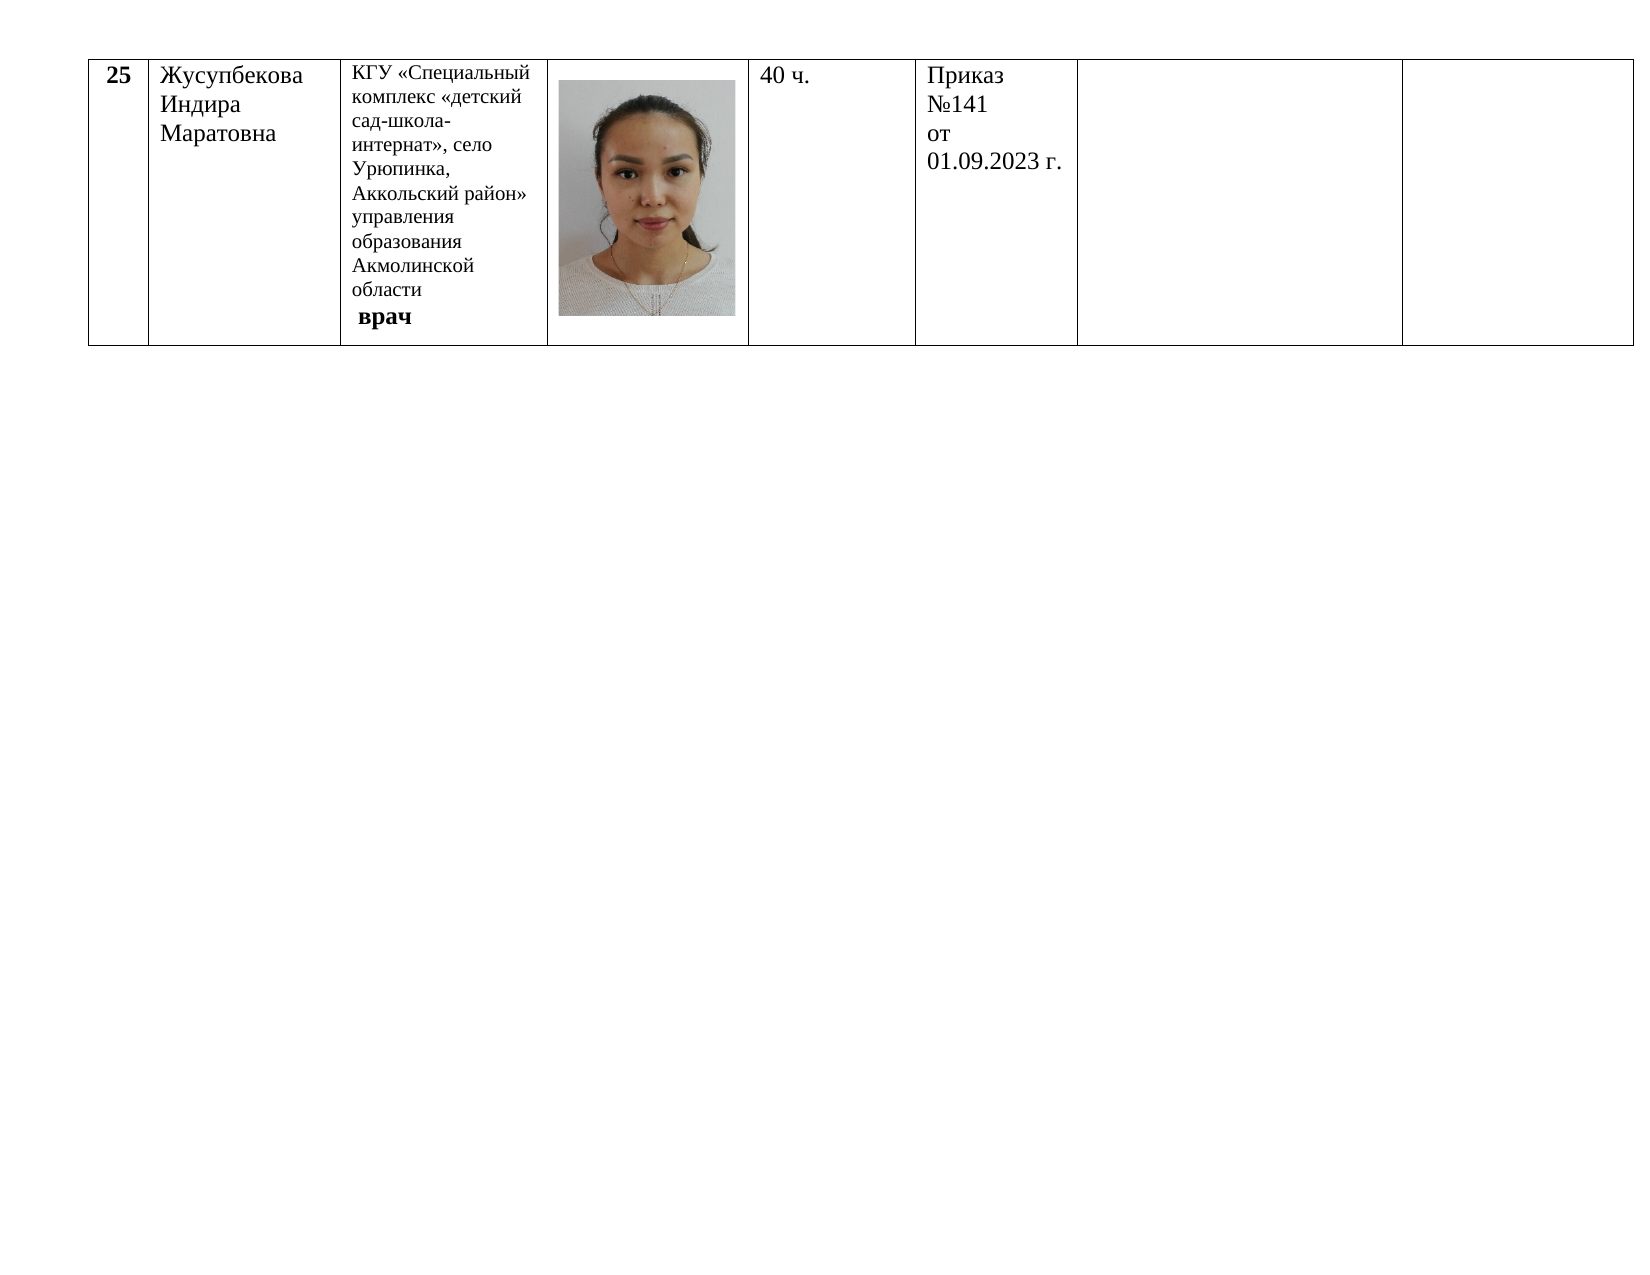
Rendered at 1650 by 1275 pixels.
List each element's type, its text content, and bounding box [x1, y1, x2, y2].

table_cell 40 ч. [749, 60, 915, 345]
table_cell КГУ «Специальный комплекс «детский сад-школа-интернат», село Урюпинка, Аккольский район» управления образования Акмолинской области врач [341, 60, 547, 345]
table_cell [1403, 60, 1633, 345]
table_cell [1078, 60, 1402, 345]
picture [558, 80, 736, 316]
table_cell [548, 60, 748, 345]
table_cell 25 [89, 60, 148, 345]
table_cell Приказ №141 от 01.09.2023 г. [916, 60, 1077, 345]
table_cell Жусупбекова Индира Маратовна [149, 60, 340, 345]
